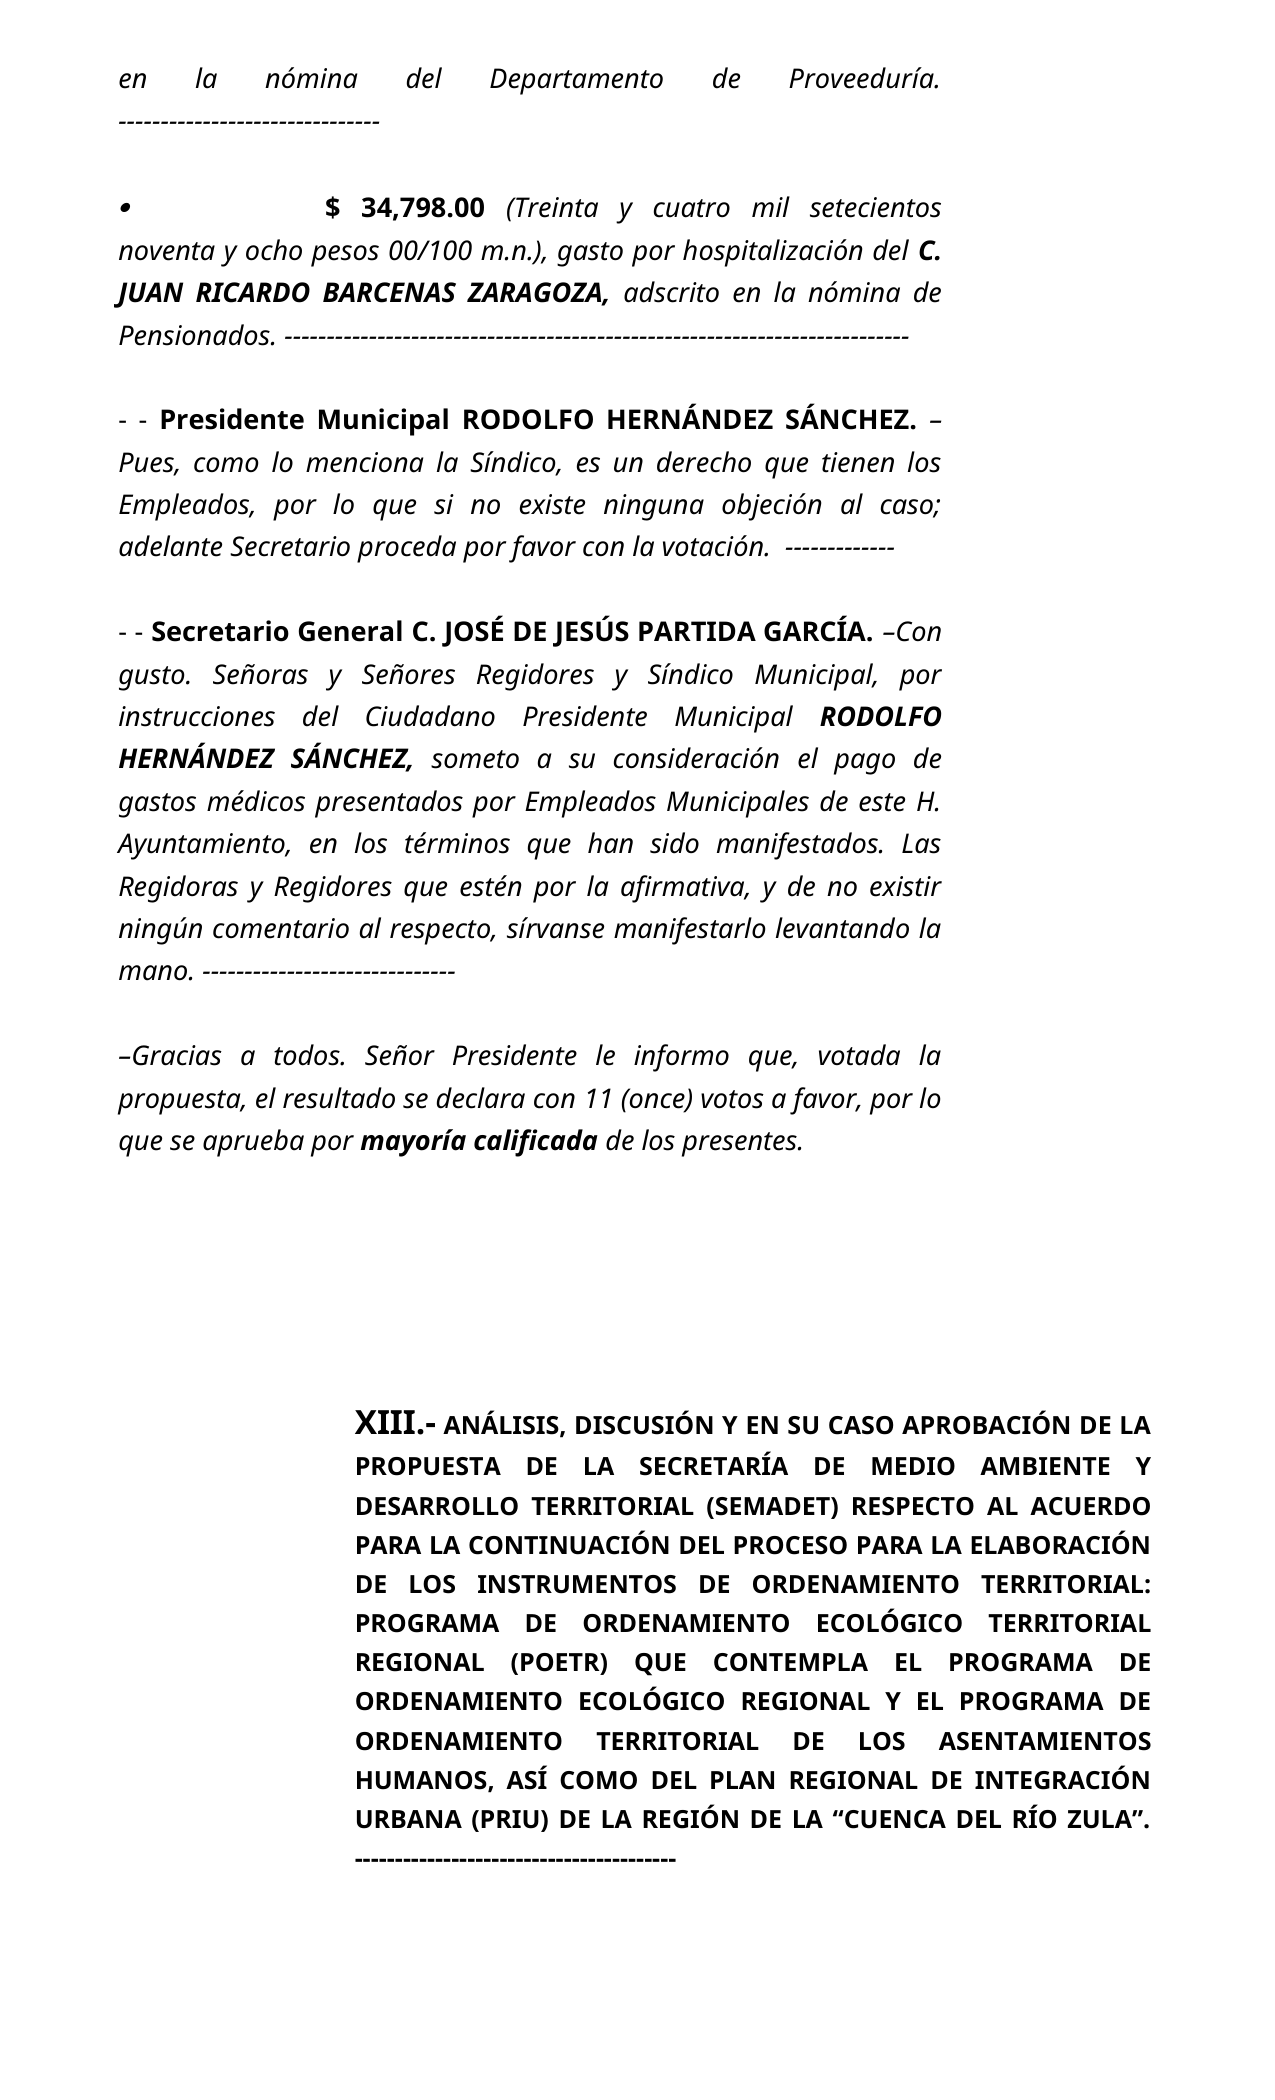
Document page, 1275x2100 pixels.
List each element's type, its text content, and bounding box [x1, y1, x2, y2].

list $ 34,798.00 (Treinta y cuatro mil setecientos noventa y ocho pesos 00/100 m.n.), gasto por hospitalización del C. JUAN RICARDO BARCENAS ZARAGOZA, adscrito en la nómina de Pensionados. -------------------------------------------------------------------------- [118, 189, 945, 353]
list –Gracias a todos. Señor Presidente le informo que, votada la propuesta, el resultado se declara con 11 (once) votos a favor, por lo que se aprueba por mayoría calificada de los presentes. [118, 1037, 945, 1158]
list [118, 59, 945, 138]
text XIII.- ANÁLISIS, DISCUSIÓN Y EN SU CASO APROBACIÓN DE LA PROPUESTA DE LA SECRETARÍA DE MEDIO AMBIENTE Y DESARROLLO TERRITORIAL (SEMADET) RESPECTO AL ACUERDO PARA LA CONTINUACIÓN DEL PROCESO PARA LA ELABORACIÓN DE LOS INSTRUMENTOS DE ORDENAMIENTO TERRITORIAL: PROGRAMA DE ORDENAMIENTO ECOLÓGICO TERRITORIAL REGIONAL (POETR) QUE CONTEMPLA EL PROGRAMA DE ORDENAMIENTO ECOLÓGICO REGIONAL Y EL PROGRAMA DE ORDENAMIENTO TERRITORIAL DE LOS ASENTAMIENTOS HUMANOS, ASÍ COMO DEL PLAN REGIONAL DE INTEGRACIÓN URBANA (PRIU) DE LA REGIÓN DE LA “CUENCA DEL RÍO ZULA”. ---------------------------------------- [354, 1398, 1152, 1875]
list - - Presidente Municipal RODOLFO HERNÁNDEZ SÁNCHEZ. –Pues, como lo menciona la Síndico, es un derecho que tienen los Empleados, por lo que si no existe ninguna objeción al caso; adelante Secretario proceda por favor con la votación. ------------- [118, 401, 945, 565]
list - - Secretario General C. JOSÉ DE JESÚS PARTIDA GARCÍA. –Con gusto. Señoras y Señores Regidores y Síndico Municipal, por instrucciones del Ciudadano Presidente Municipal RODOLFO HERNÁNDEZ SÁNCHEZ, someto a su consideración el pago de gastos médicos presentados por Empleados Municipales de este H. Ayuntamiento, en los términos que han sido manifestados. Las Regidoras y Regidores que estén por la afirmativa, y de no existir ningún comentario al respecto, sírvanse manifestarlo levantando la mano. ------------------------------ [118, 613, 945, 989]
